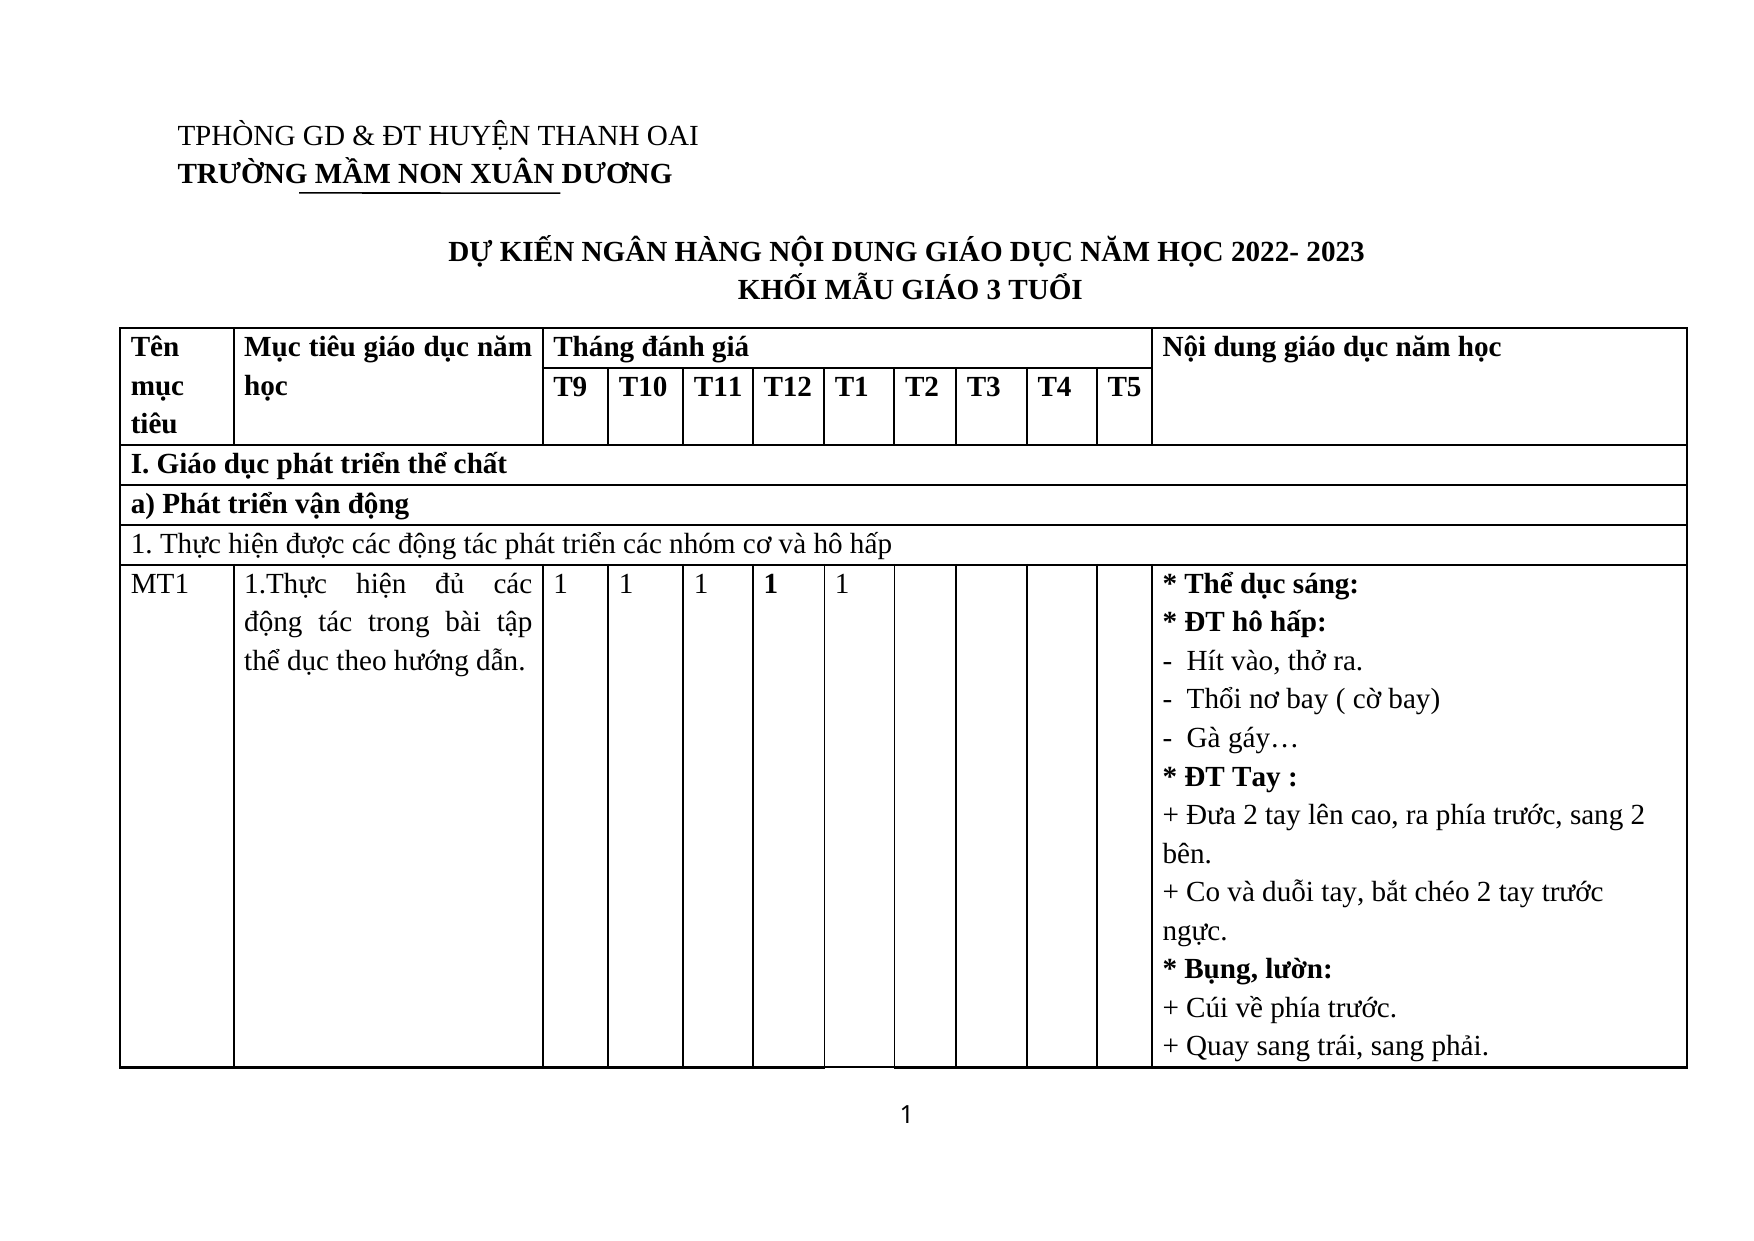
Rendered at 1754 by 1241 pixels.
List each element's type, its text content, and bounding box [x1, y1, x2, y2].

table_cell T12 [754, 369, 823, 444]
text KHỐI MẪU GIÁO 3 TUỔI [177, 272, 1636, 306]
table_cell T4 [1028, 369, 1096, 444]
text TRƯỜNG MẦM NON XUÂN DƯƠNG [177, 157, 1636, 190]
table_cell T11 [684, 369, 752, 444]
table_cell T10 [609, 369, 682, 444]
table_cell [895, 566, 955, 1066]
table_cell 1 [684, 566, 752, 1066]
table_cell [1153, 566, 1686, 1066]
table_cell 1 [825, 566, 894, 1066]
table_cell T2 [895, 369, 955, 444]
table_cell [1098, 566, 1151, 1066]
table_header Tên mục tiêu [121, 329, 233, 444]
table_cell T5 [1098, 369, 1151, 444]
table_cell 1 [609, 566, 682, 1066]
table_cell T1 [825, 369, 893, 444]
table_cell T3 [957, 369, 1026, 444]
table_cell 1. Thực hiện được các động tác phát triển các nhóm cơ và hô hấp [121, 526, 1686, 564]
table_cell a) Phát triển vận động [121, 486, 1686, 524]
table_cell I. Giáo dục phát triển thể chất [121, 446, 1686, 484]
table_cell T9 [544, 369, 607, 444]
table_cell 1 [754, 566, 824, 1066]
table_cell [1028, 566, 1096, 1066]
table_header Mục tiêu giáo dục năm học [235, 329, 542, 444]
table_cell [235, 566, 542, 1066]
text DỰ KIẾN NGÂN HÀNG NỘI DUNG GIÁO DỤC NĂM HỌC 2022- 2023 [177, 234, 1636, 267]
table_cell [957, 566, 1026, 1066]
text TPHÒNG GD & ĐT HUYỆN THANH OAI [177, 118, 1636, 152]
table_header Tháng đánh giá [544, 329, 1151, 367]
table_header Nội dung giáo dục năm học [1153, 329, 1686, 444]
table_cell 1 [544, 566, 607, 1066]
table_cell MT1 [121, 566, 233, 1066]
